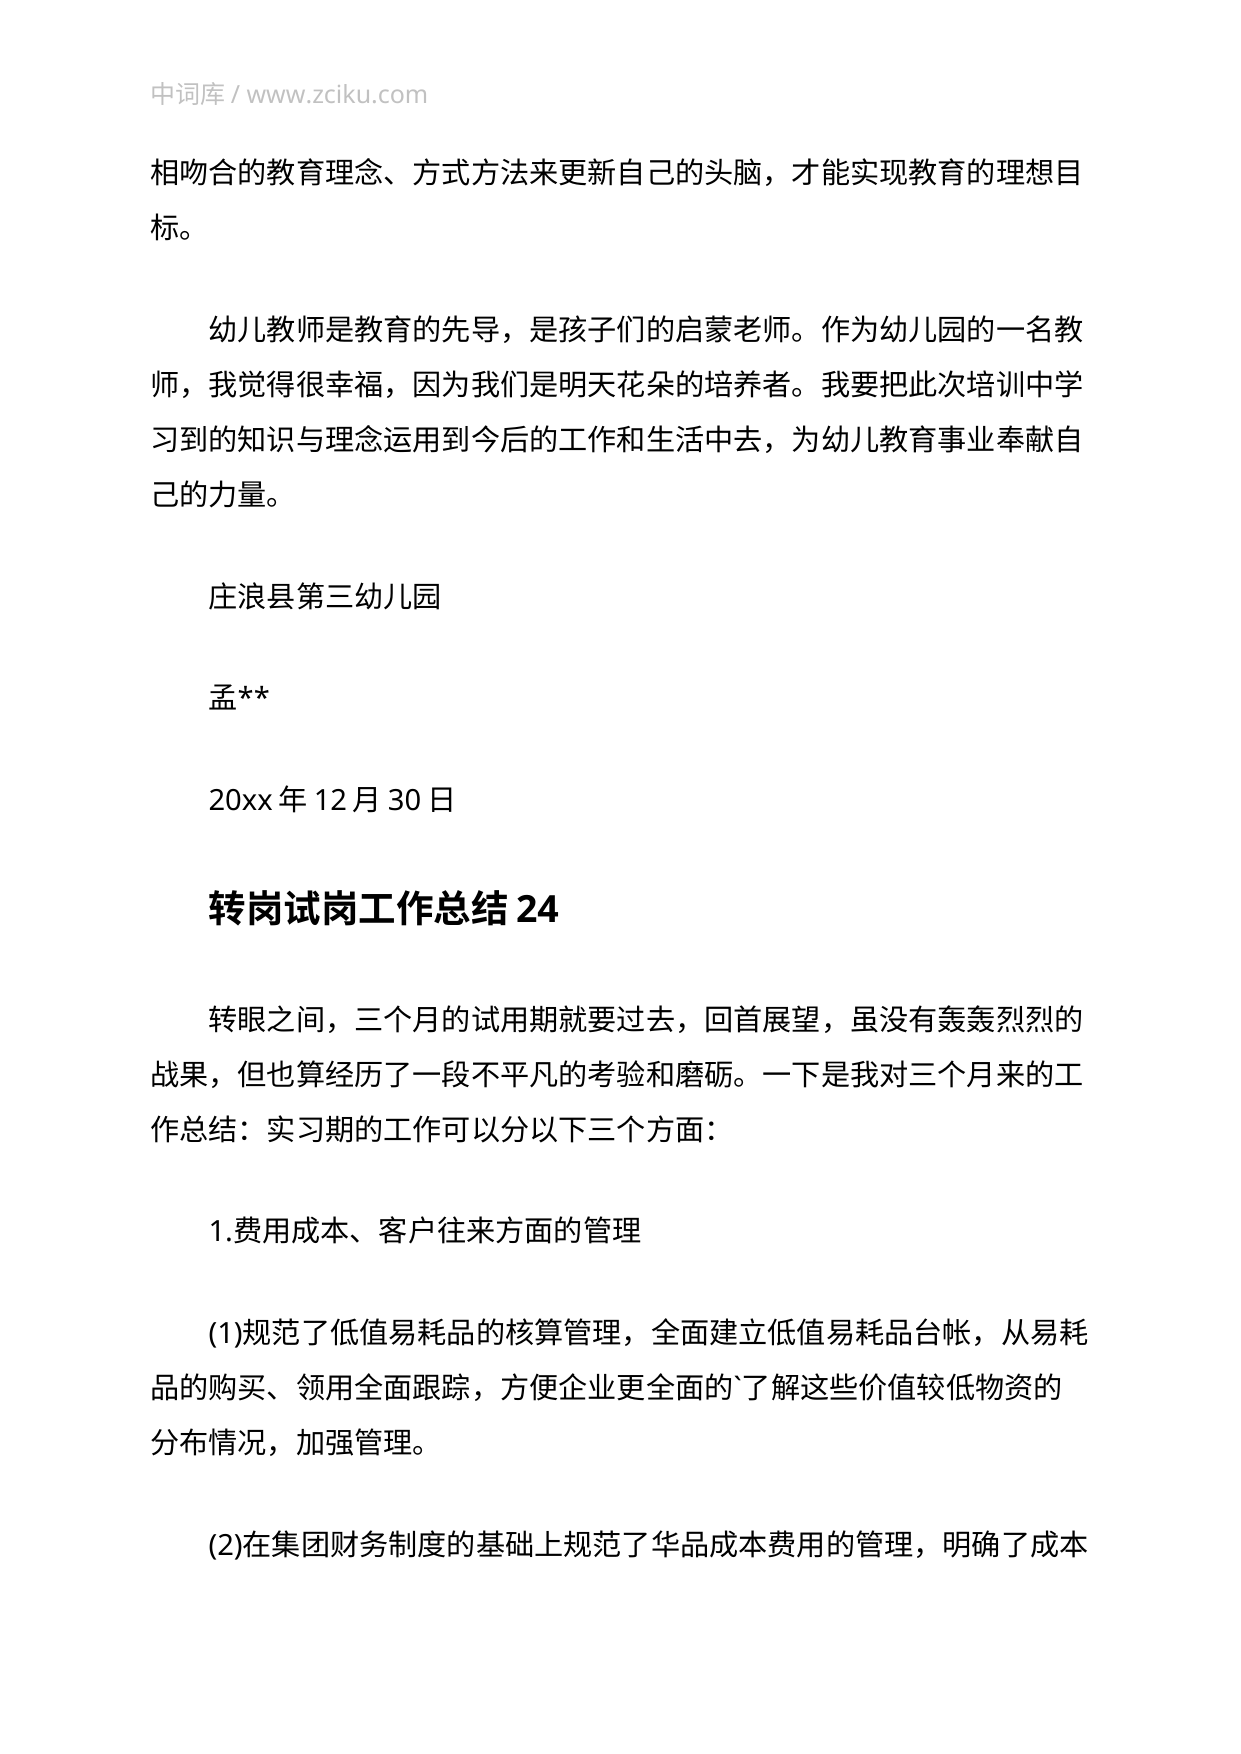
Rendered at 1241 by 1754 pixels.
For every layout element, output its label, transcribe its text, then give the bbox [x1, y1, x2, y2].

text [150, 1522, 1090, 1564]
text 孟** [150, 675, 1090, 717]
text (1)规范了低值易耗品的核算管理，全面建立低值易耗品台帐，从易耗品的购买、领用全面跟踪，方便企业更全面的`了解这些价值较低物资的分布情况，加强管理。 [150, 1310, 1090, 1462]
text 20xx年12月30日 [150, 777, 1090, 819]
text 1.费用成本、客户往来方面的管理 [150, 1208, 1090, 1250]
text 庄浪县第三幼儿园 [150, 573, 1090, 615]
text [150, 150, 1090, 247]
text 幼儿教师是教育的先导，是孩子们的启蒙老师。作为幼儿园的一名教师，我觉得很幸福，因为我们是明天花朵的培养者。我要把此次培训中学习到的知识与理念运用到今后的工作和生活中去，为幼儿教育事业奉献自己的力量。 [150, 307, 1090, 514]
text 转眼之间，三个月的试用期就要过去，回首展望，虽没有轰轰烈烈的战果，但也算经历了一段不平凡的考验和磨砺。一下是我对三个月来的工作总结：实习期的工作可以分以下三个方面： [150, 996, 1090, 1148]
text 转岗试岗工作总结24 [150, 879, 1090, 933]
